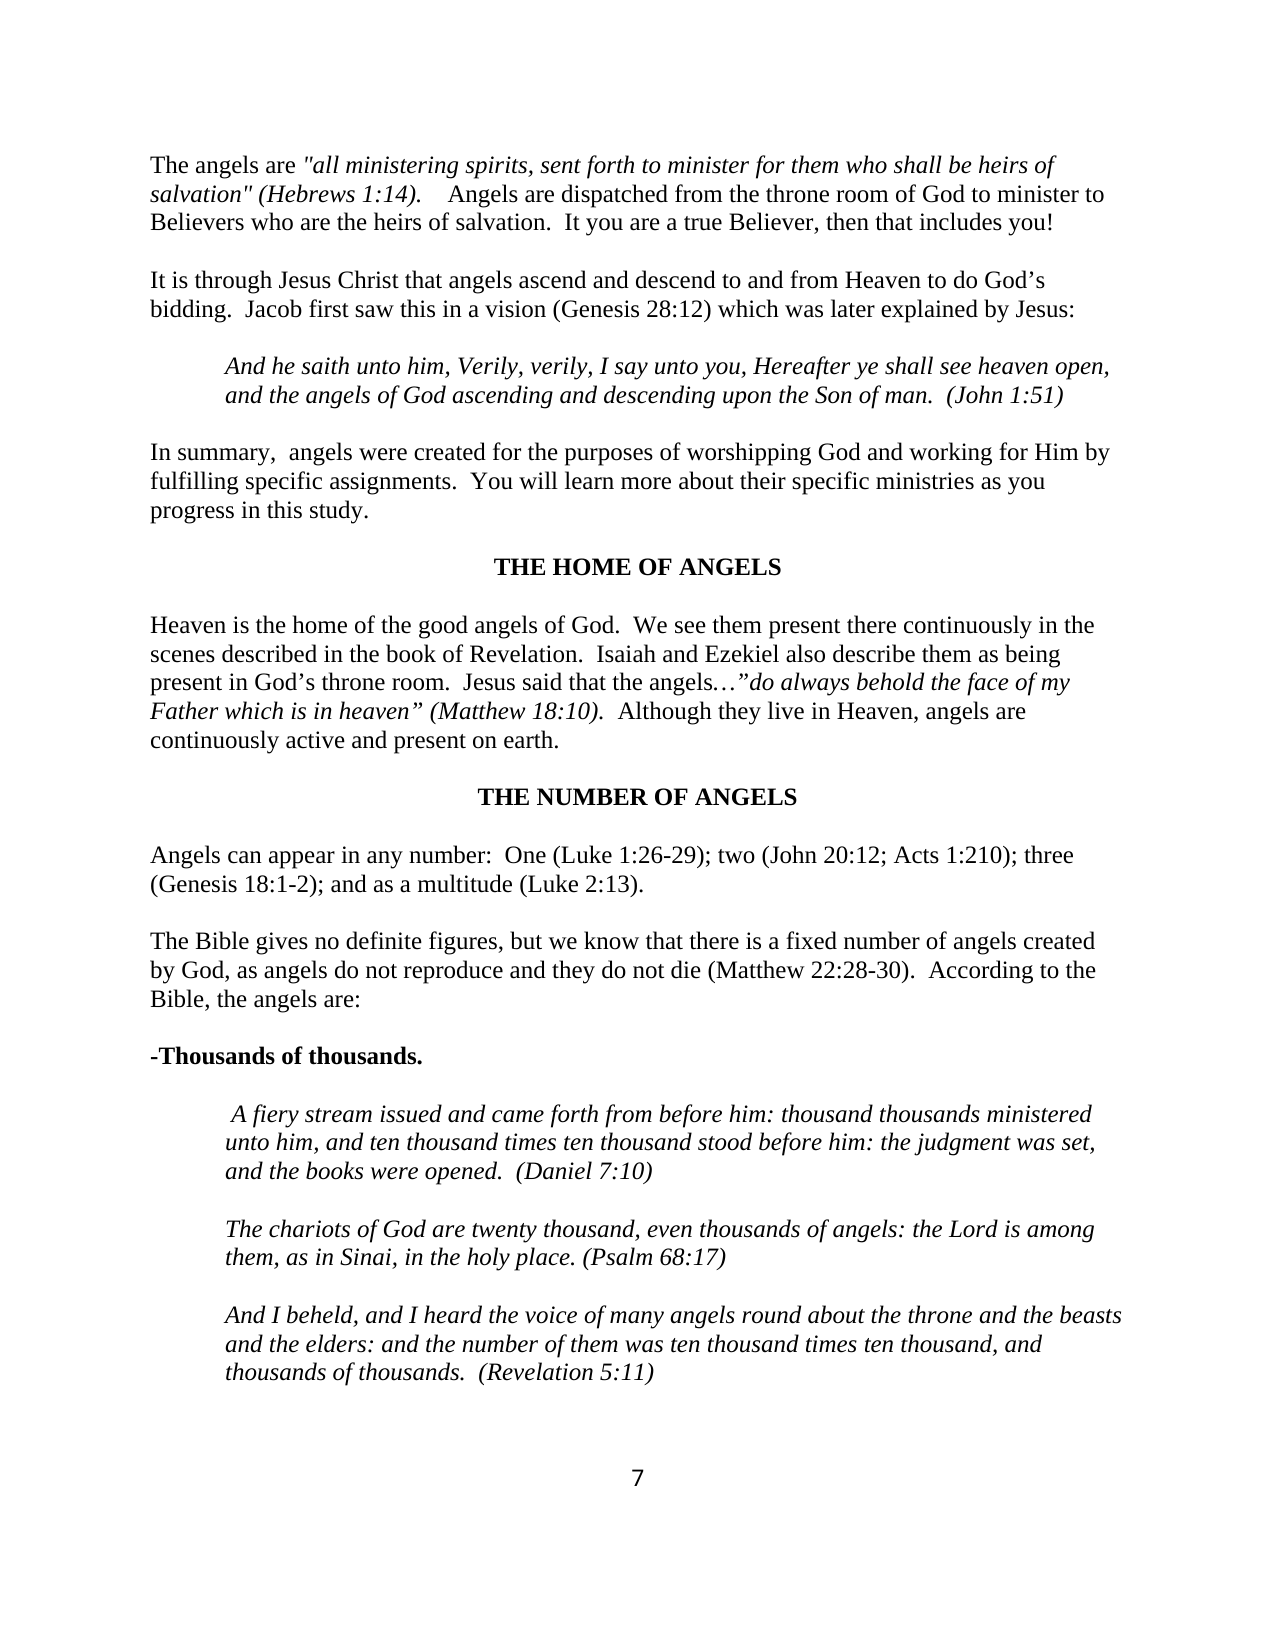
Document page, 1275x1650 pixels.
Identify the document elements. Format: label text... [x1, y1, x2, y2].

text A fiery stream issued and came forth from before him: thousand thousands ministered unto him, and ten thousand times ten thousand stood before him: the judgment was set, and the books were opened. (Daniel 7:10) [225, 1099, 1125, 1185]
text The Bible gives no definite figures, but we know that there is a fixed number of angels created by God, as angels do not reproduce and they do not die (Matthew 22:28-30). According to the Bible, the angels are: [150, 926, 1125, 1012]
text -Thousands of thousands. [150, 1041, 1125, 1070]
text In summary, angels were created for the purposes of worshipping God and working for Him by fulfilling specific assignments. You will learn more about their specific ministries as you progress in this study. [150, 437, 1125, 524]
text Angels can appear in any number: One (Luke 1:26-29); two (John 20:12; Acts 1:210); three (Genesis 18:1-2); and as a multitude (Luke 2:13). [150, 840, 1125, 897]
text And he saith unto him, Verily, verily, I say unto you, Hereafter ye shall see heaven open, and the angels of God ascending and descending upon the Son of man. (John 1:51) [225, 351, 1125, 409]
text THE HOME OF ANGELS [150, 552, 1125, 581]
text THE NUMBER OF ANGELS [150, 754, 1125, 811]
text And I beheld, and I heard the voice of many angels round about the throne and the beasts and the elders: and the number of them was ten thousand times ten thousand, and thousands of thousands. (Revelation 5:11) [225, 1300, 1125, 1386]
text Heaven is the home of the good angels of God. We see them present there continuously in the scenes described in the book of Revelation. Isaiah and Ezekiel also describe them as being present in God’s throne room. Jesus said that the angels…”do always behold the face of my Father which is in heaven” (Matthew 18:10). Although they live in Heaven, angels are continuously active and present on earth. [150, 610, 1125, 754]
text The chariots of God are twenty thousand, even thousands of angels: the Lord is among them, as in Sinai, in the holy place. (Psalm 68:17) [225, 1214, 1125, 1271]
text It is through Jesus Christ that angels ascend and descend to and from Heaven to do God’s bidding. Jacob first saw this in a vision (Genesis 28:12) which was later explained by Jesus: [150, 265, 1125, 322]
text The angels are "all ministering spirits, sent forth to minister for them who shall be heirs of salvation" (Hebrews 1:14). Angels are dispatched from the throne room of God to minister to Believers who are the heirs of salvation. It you are a true Believer, then that includes you! [150, 150, 1125, 236]
